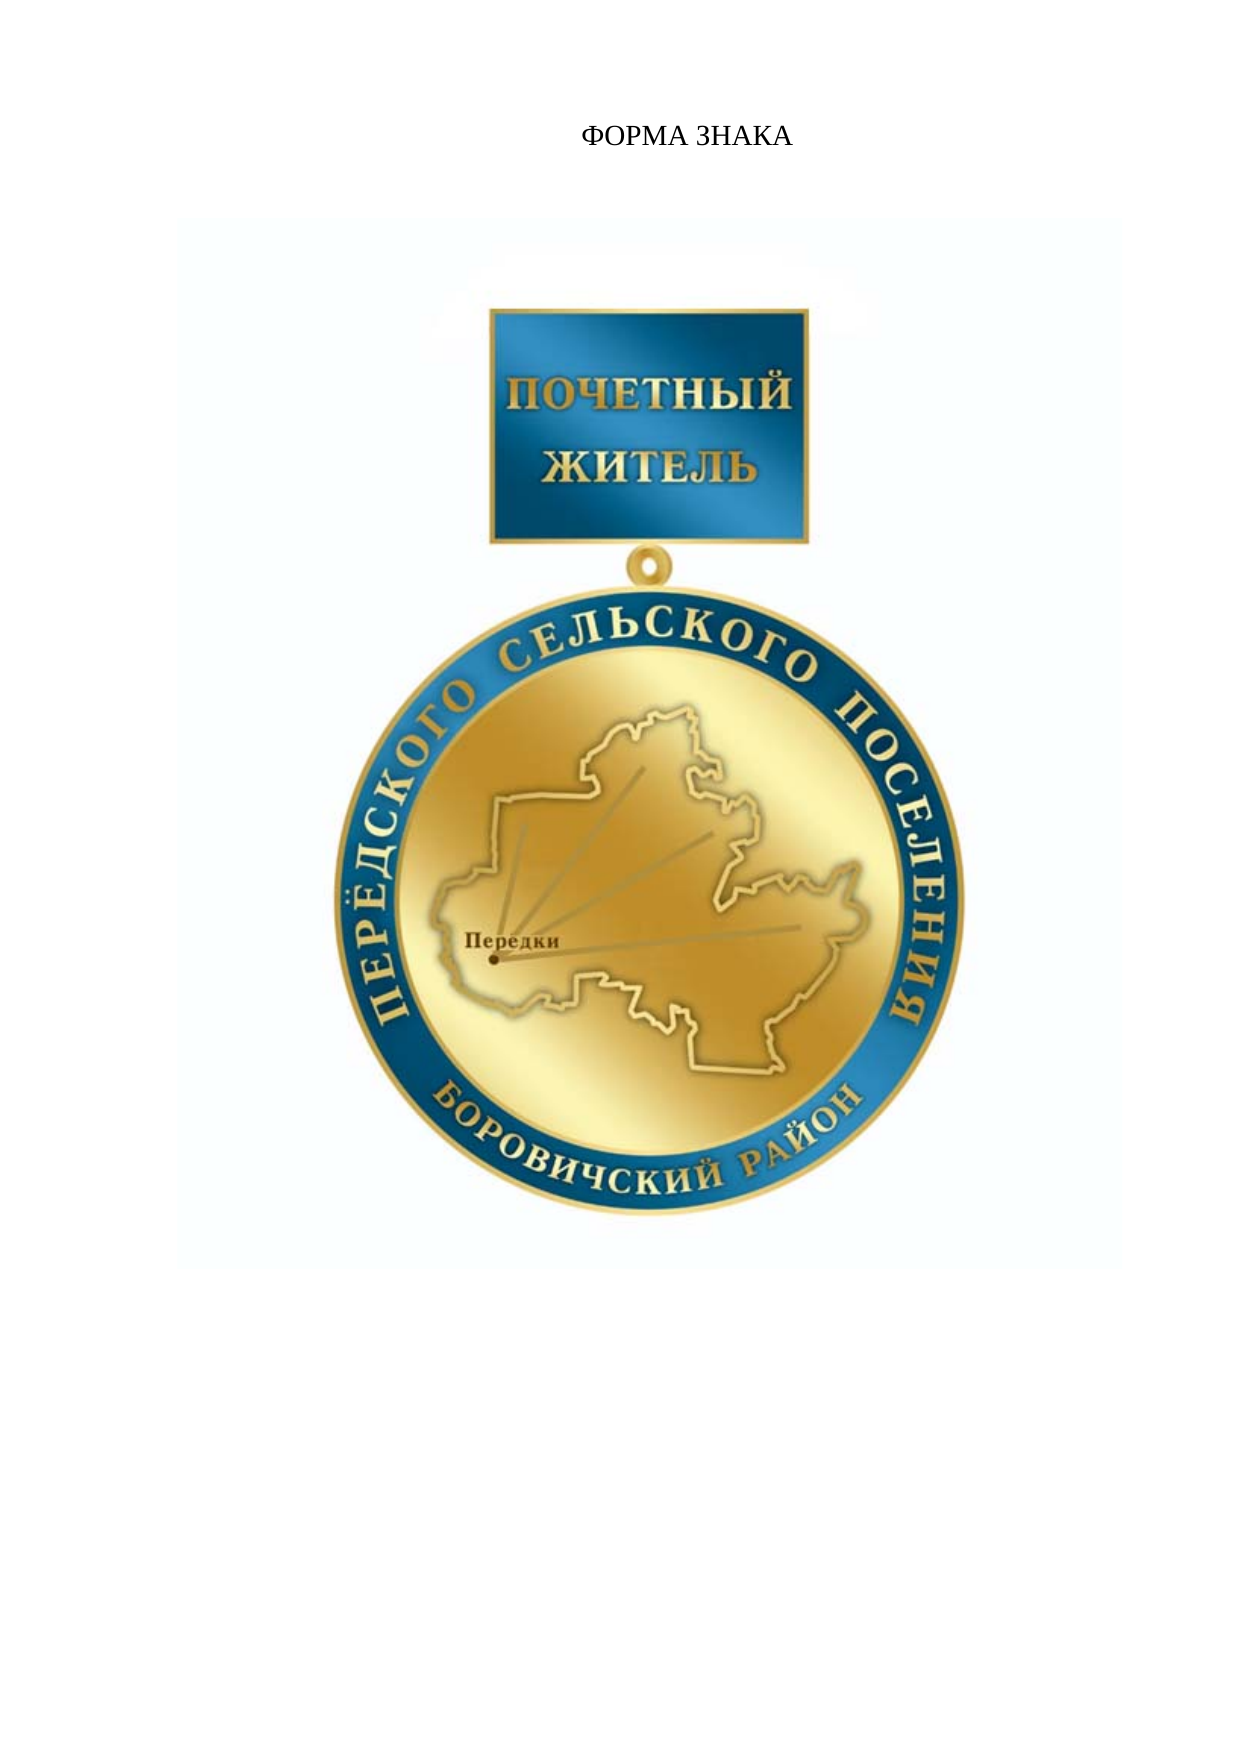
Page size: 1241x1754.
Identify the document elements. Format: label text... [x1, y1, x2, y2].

picture [177, 218, 1123, 1269]
text ФОРМА ЗНАКА [252, 118, 1122, 152]
